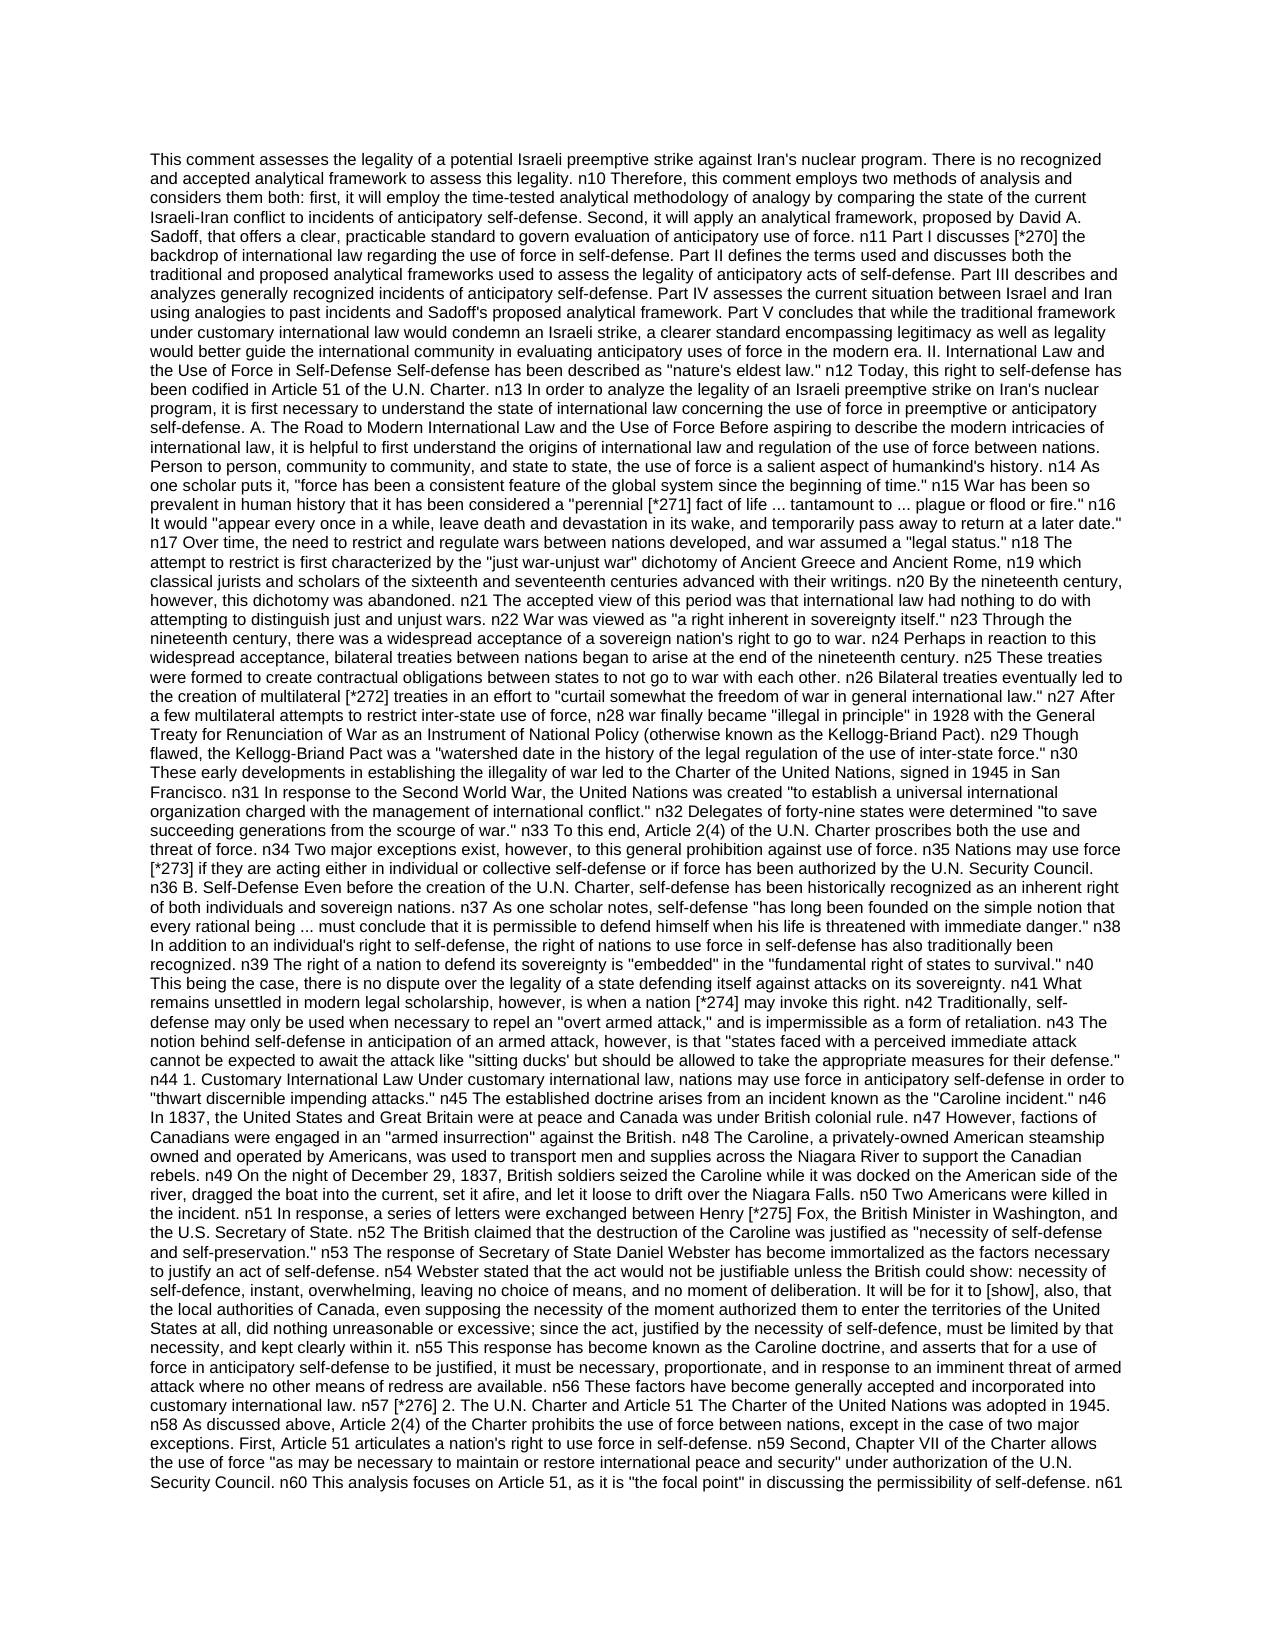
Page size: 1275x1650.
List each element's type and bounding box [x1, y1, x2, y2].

text [150, 150, 1125, 1492]
